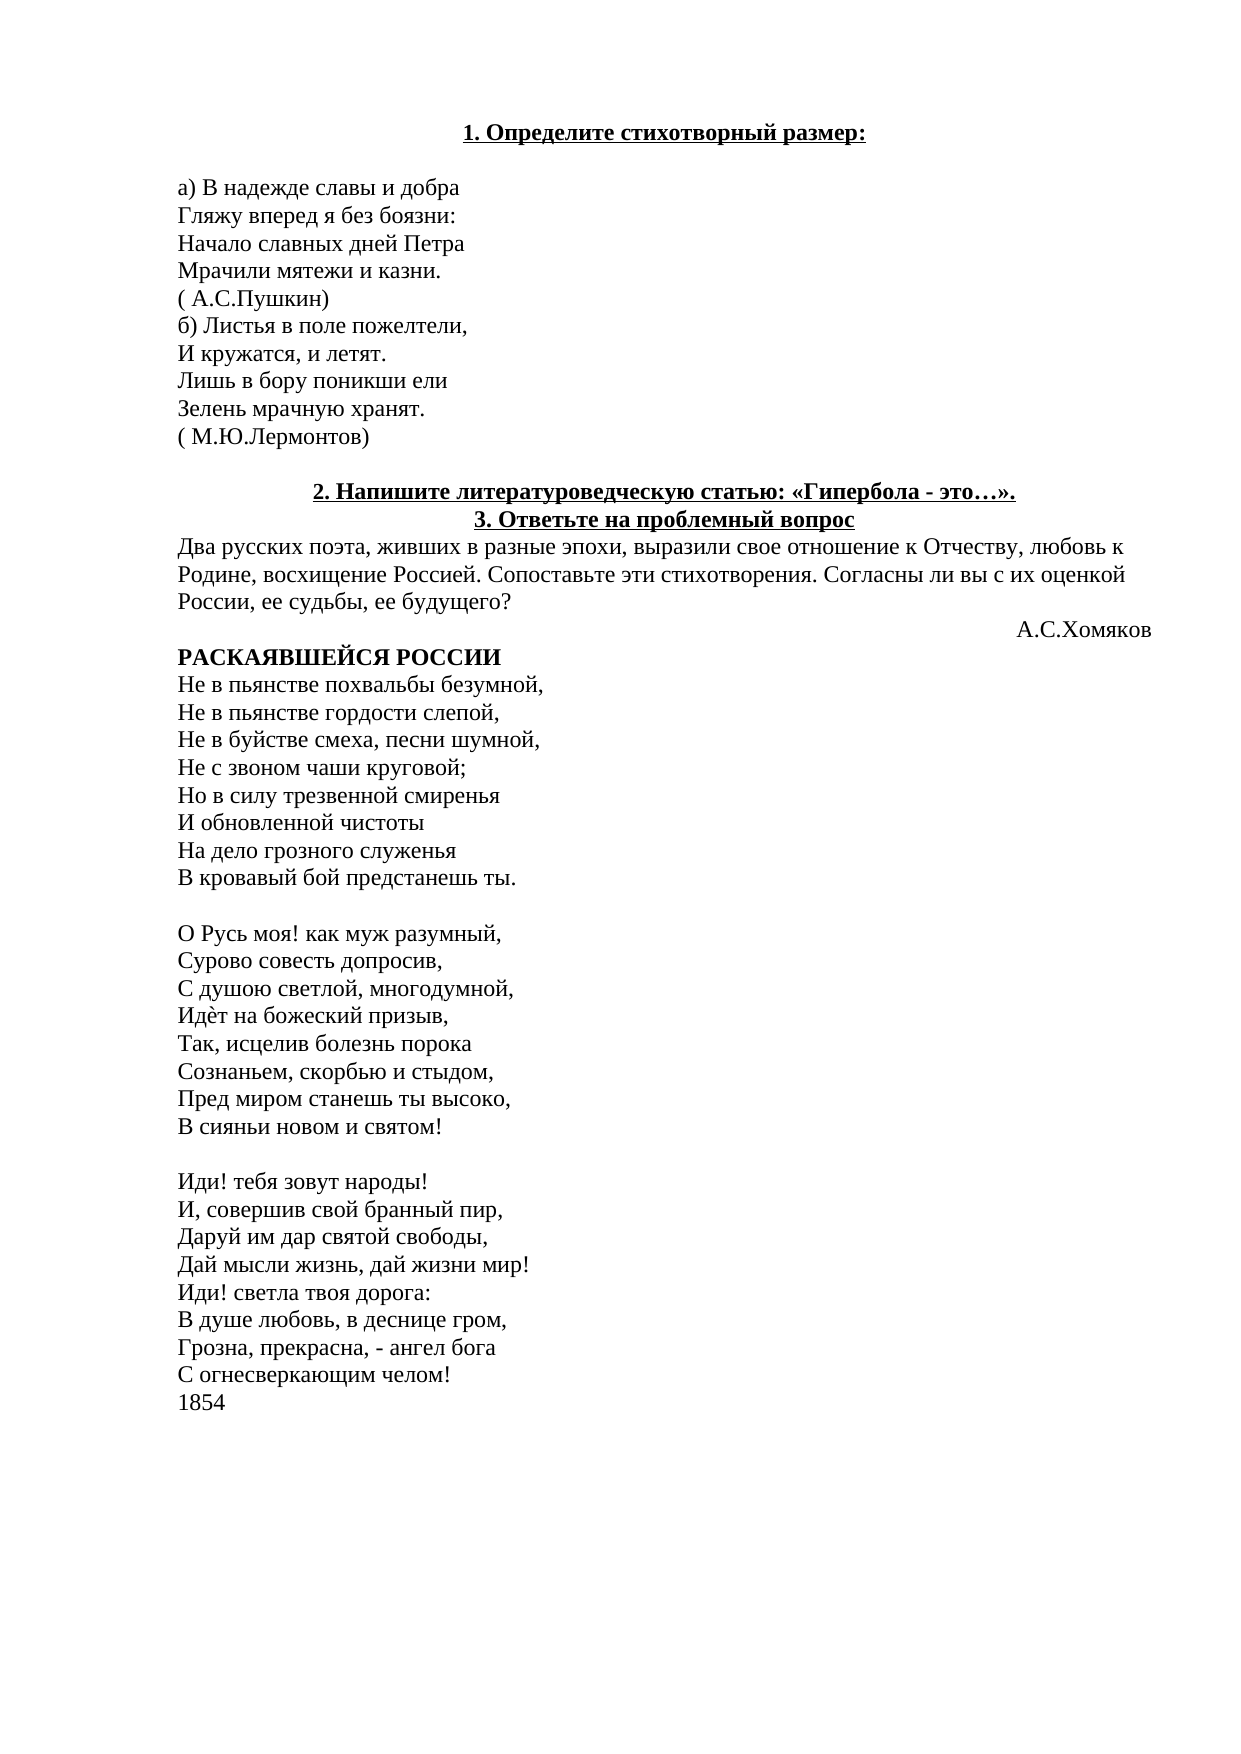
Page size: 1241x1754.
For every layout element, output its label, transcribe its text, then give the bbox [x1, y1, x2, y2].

text РАСКАЯВШЕЙСЯ РОССИИ [177, 643, 1152, 670]
text Начало славных дней Петра [177, 228, 1152, 256]
text Лишь в бору поникши ели [177, 367, 1152, 394]
text Гляжу вперед я без боязни: [177, 201, 1152, 228]
text В душе любовь, в деснице гром, Грозна, прекрасна, - ангел бога С огнесверкающим челом! [177, 1305, 1152, 1388]
text 2. Напишите литературоведческую статью: «Гипербола - это…». [177, 477, 1152, 504]
text 1. Определите стихотворный размер: [177, 118, 1152, 146]
text 3. Ответьте на проблемный вопрос [177, 504, 1152, 532]
text Не в пьянстве похвальбы безумной, Не в пьянстве гордости слепой, Не в буйстве смеха, песни шумной, Не с звоном чаши круговой; Но в силу трезвенной смиренья И обновленной чистоты На дело грозного служенья В кровавый бой предстанешь ты. О Русь моя! как муж разумный, [177, 670, 1152, 946]
text И кружатся, и летят. [177, 339, 1152, 367]
text Мрачили мятежи и казни. [177, 256, 1152, 284]
text Два русских поэта, живших в разные эпохи, выразили свое отношение к Отчеству, любовь к Родине, восхищение Россией. Сопоставьте эти стихотворения. Согласны ли вы с их оценкой России, ее судьбы, ее будущего? [177, 532, 1152, 615]
text б) Листья в поле пожелтели, [177, 311, 1152, 339]
text А.С.Хомяков [177, 615, 1152, 643]
text Зелень мрачную хранят. [177, 394, 1152, 422]
text ( А.С.Пушкин) [177, 284, 1152, 311]
text Сурово совесть допросив, С душою светлой, многодумной, Идѐт на божеский призыв, Так, исцелив болезнь порока [177, 946, 1152, 1057]
text Сознаньем, скорбью и стыдом, Пред миром станешь ты высоко, В сияньи новом и святом! Иди! тебя зовут народы! И, совершив свой бранный пир, Даруй им дар святой свободы, Дай мысли жизнь, дай жизни мир! Иди! светла твоя дорога: [177, 1057, 1152, 1305]
text а) В надежде славы и добра [177, 173, 1152, 201]
text 1854 [177, 1388, 1152, 1416]
text ( М.Ю.Лермонтов) [177, 422, 1152, 449]
